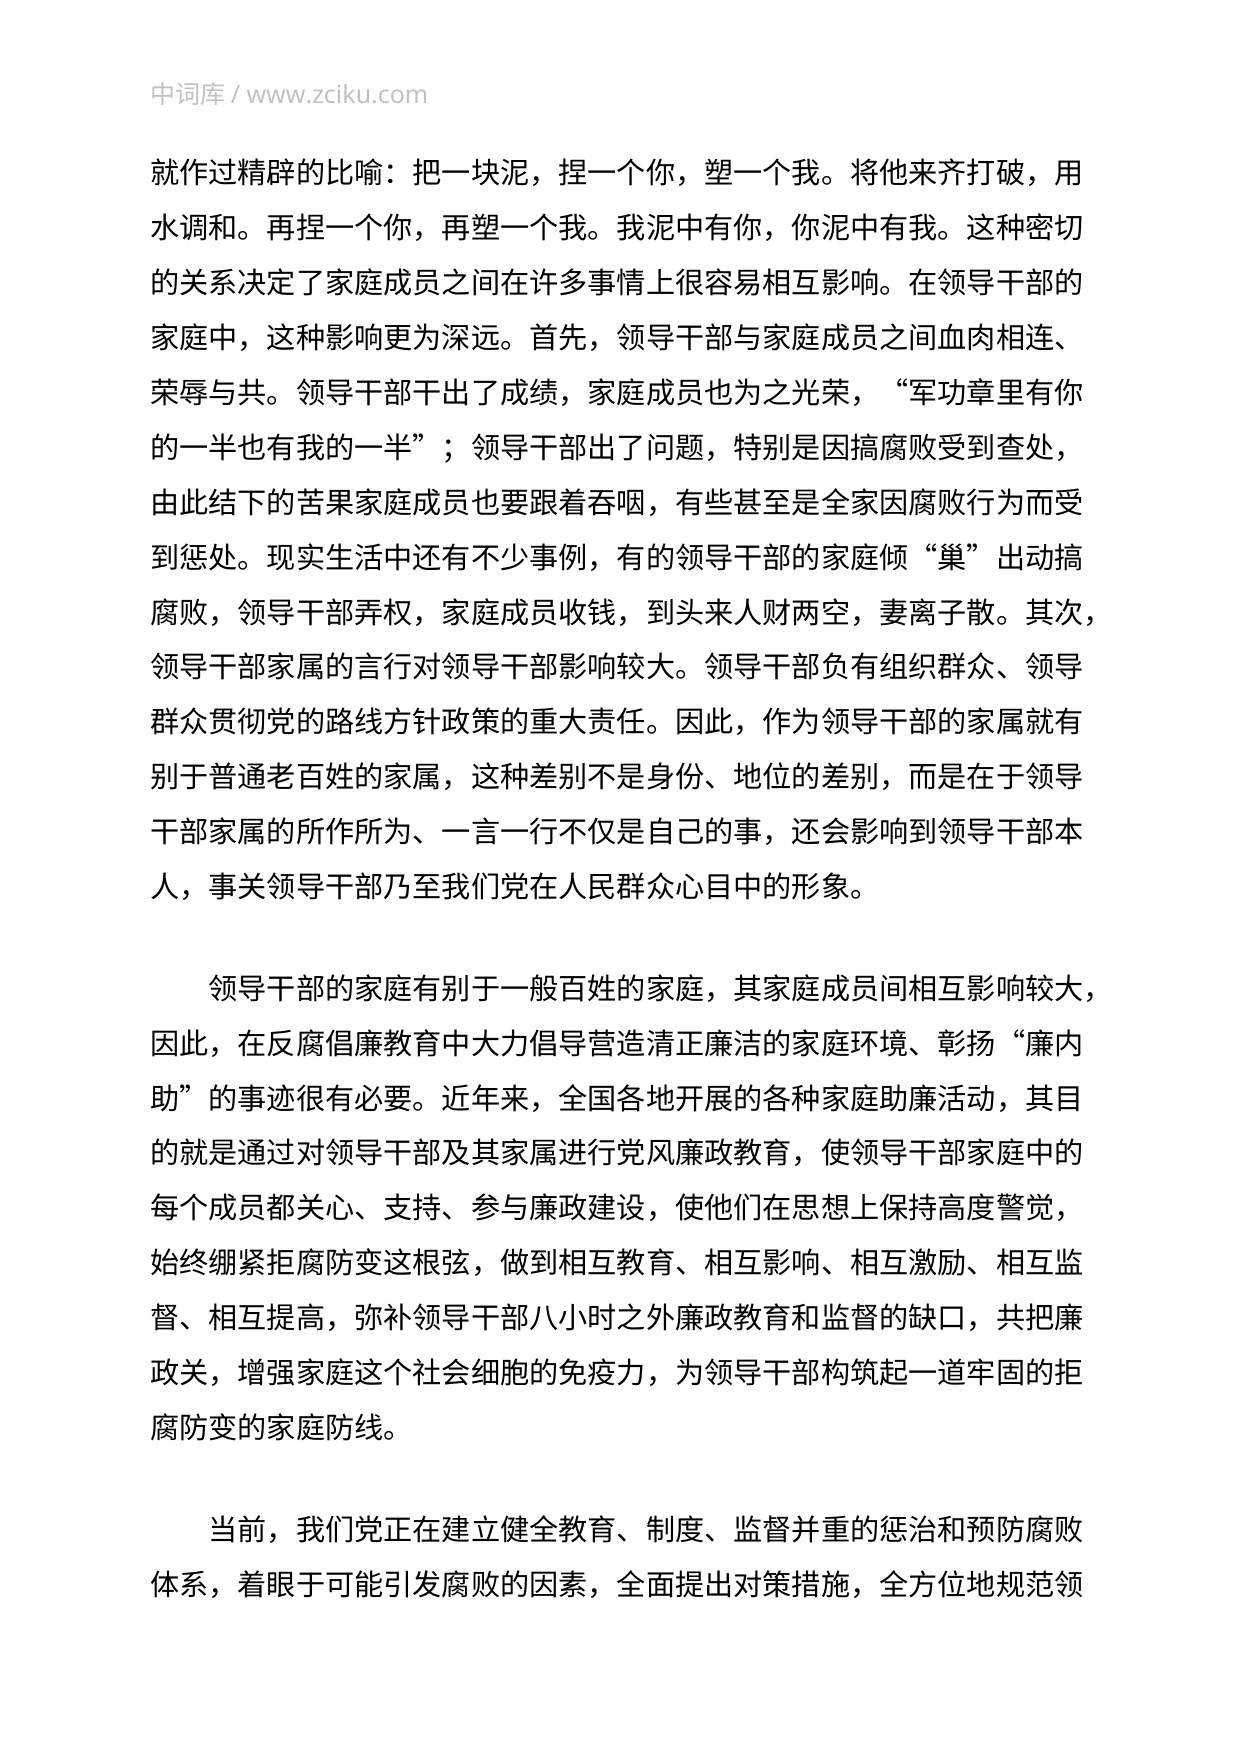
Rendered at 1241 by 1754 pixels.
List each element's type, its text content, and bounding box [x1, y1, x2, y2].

text 领导干部的家庭有别于一般百姓的家庭，其家庭成员间相互影响较大，因此，在反腐倡廉教育中大力倡导营造清正廉洁的家庭环境、彰扬“廉内助”的事迹很有必要。近年来，全国各地开展的各种家庭助廉活动，其目的就是通过对领导干部及其家属进行党风廉政教育，使领导干部家庭中的每个成员都关心、支持、参与廉政建设，使他们在思想上保持高度警觉，始终绷紧拒腐防变这根弦，做到相互教育、相互影响、相互激励、相互监督、相互提高，弥补领导干部八小时之外廉政教育和监督的缺口，共把廉政关，增强家庭这个社会细胞的免疫力，为领导干部构筑起一道牢固的拒腐防变的家庭防线。 [150, 965, 1090, 1447]
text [150, 150, 1090, 906]
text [150, 1506, 1090, 1603]
